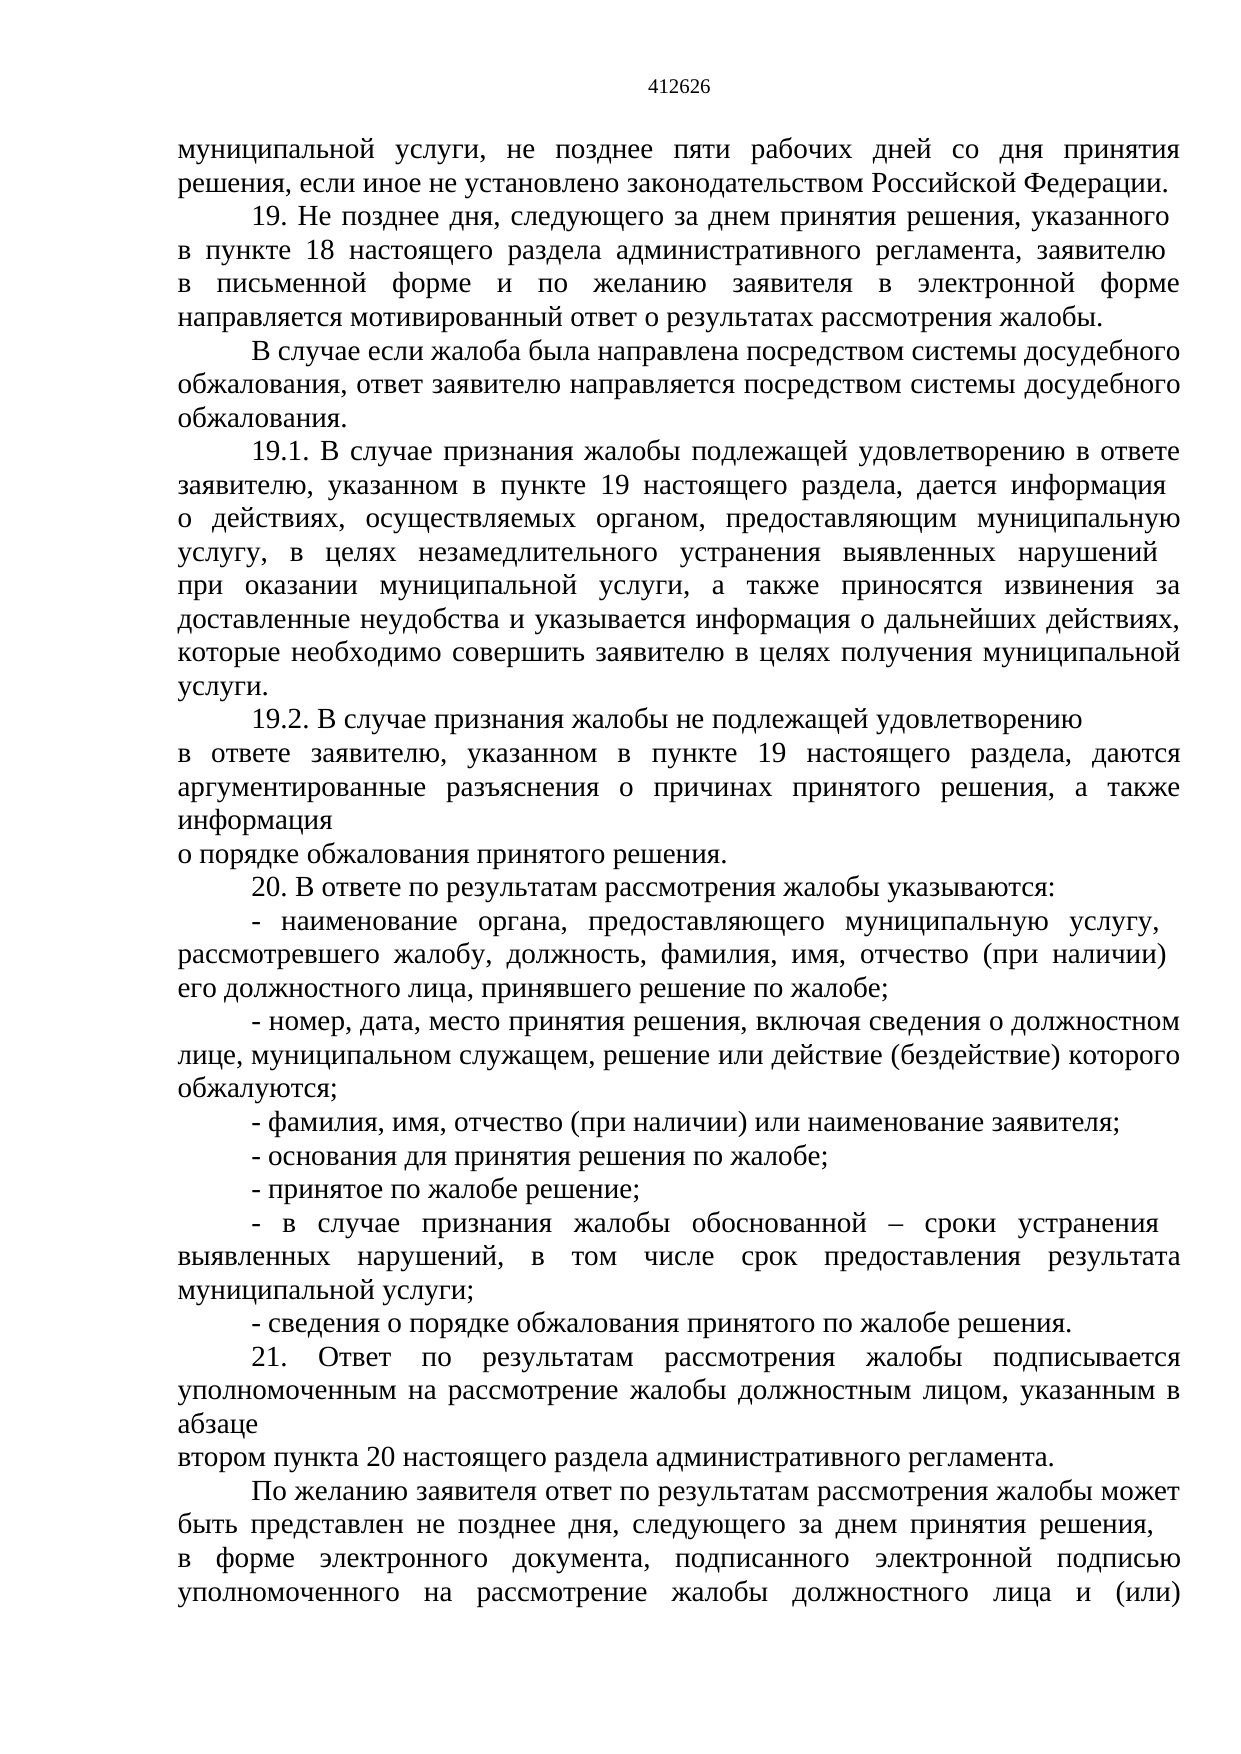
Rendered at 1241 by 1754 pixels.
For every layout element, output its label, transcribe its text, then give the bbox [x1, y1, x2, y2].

text - фамилия, имя, отчество (при наличии) или наименование заявителя; [177, 1104, 1181, 1138]
text В случае если жалоба была направлена посредством системы досудебного обжалования, ответ заявителю направляется посредством системы досудебного обжалования. [177, 333, 1181, 433]
text - принятое по жалобе решение; [177, 1171, 1181, 1205]
text - номер, дата, место принятия решения, включая сведения о должностном лице, муниципальном служащем, решение или действие (бездействие) которого обжалуются; [177, 1003, 1181, 1104]
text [177, 1473, 1181, 1607]
text 21. Ответ по результатам рассмотрения жалобы подписывается уполномоченным на рассмотрение жалобы должностным лицом, указанным в абзаце втором пункта 20 настоящего раздела административного регламента. [177, 1339, 1181, 1473]
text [177, 131, 1181, 198]
text 19. Не позднее дня, следующего за днем принятия решения, указанного в пункте 18 настоящего раздела административного регламента, заявителю в письменной форме и по желанию заявителя в электронной форме направляется мотивированный ответ о результатах рассмотрения жалобы. [177, 198, 1181, 333]
text - в случае признания жалобы обоснованной – сроки устранения выявленных нарушений, в том числе срок предоставления результата муниципальной услуги; [177, 1205, 1181, 1305]
text 19.1. В случае признания жалобы подлежащей удовлетворению в ответе заявителю, указанном в пункте 19 настоящего раздела, дается информация о действиях, осуществляемых органом, предоставляющим муниципальную услугу, в целях незамедлительного устранения выявленных нарушений при оказании муниципальной услуги, а также приносятся извинения за доставленные неудобства и указывается информация о дальнейших действиях, которые необходимо совершить заявителю в целях получения муниципальной услуги. [177, 433, 1181, 702]
text 20. В ответе по результатам рассмотрения жалобы указываются: [177, 869, 1181, 903]
text - основания для принятия решения по жалобе; [177, 1138, 1181, 1171]
text - сведения о порядке обжалования принятого по жалобе решения. [177, 1305, 1181, 1339]
text - наименование органа, предоставляющего муниципальную услугу, рассмотревшего жалобу, должность, фамилия, имя, отчество (при наличии) его должностного лица, принявшего решение по жалобе; [177, 903, 1181, 1003]
text 19.2. В случае признания жалобы не подлежащей удовлетворению в ответе заявителю, указанном в пункте 19 настоящего раздела, даются аргументированные разъяснения о причинах принятого решения, а также информация о порядке обжалования принятого решения. [177, 702, 1181, 869]
